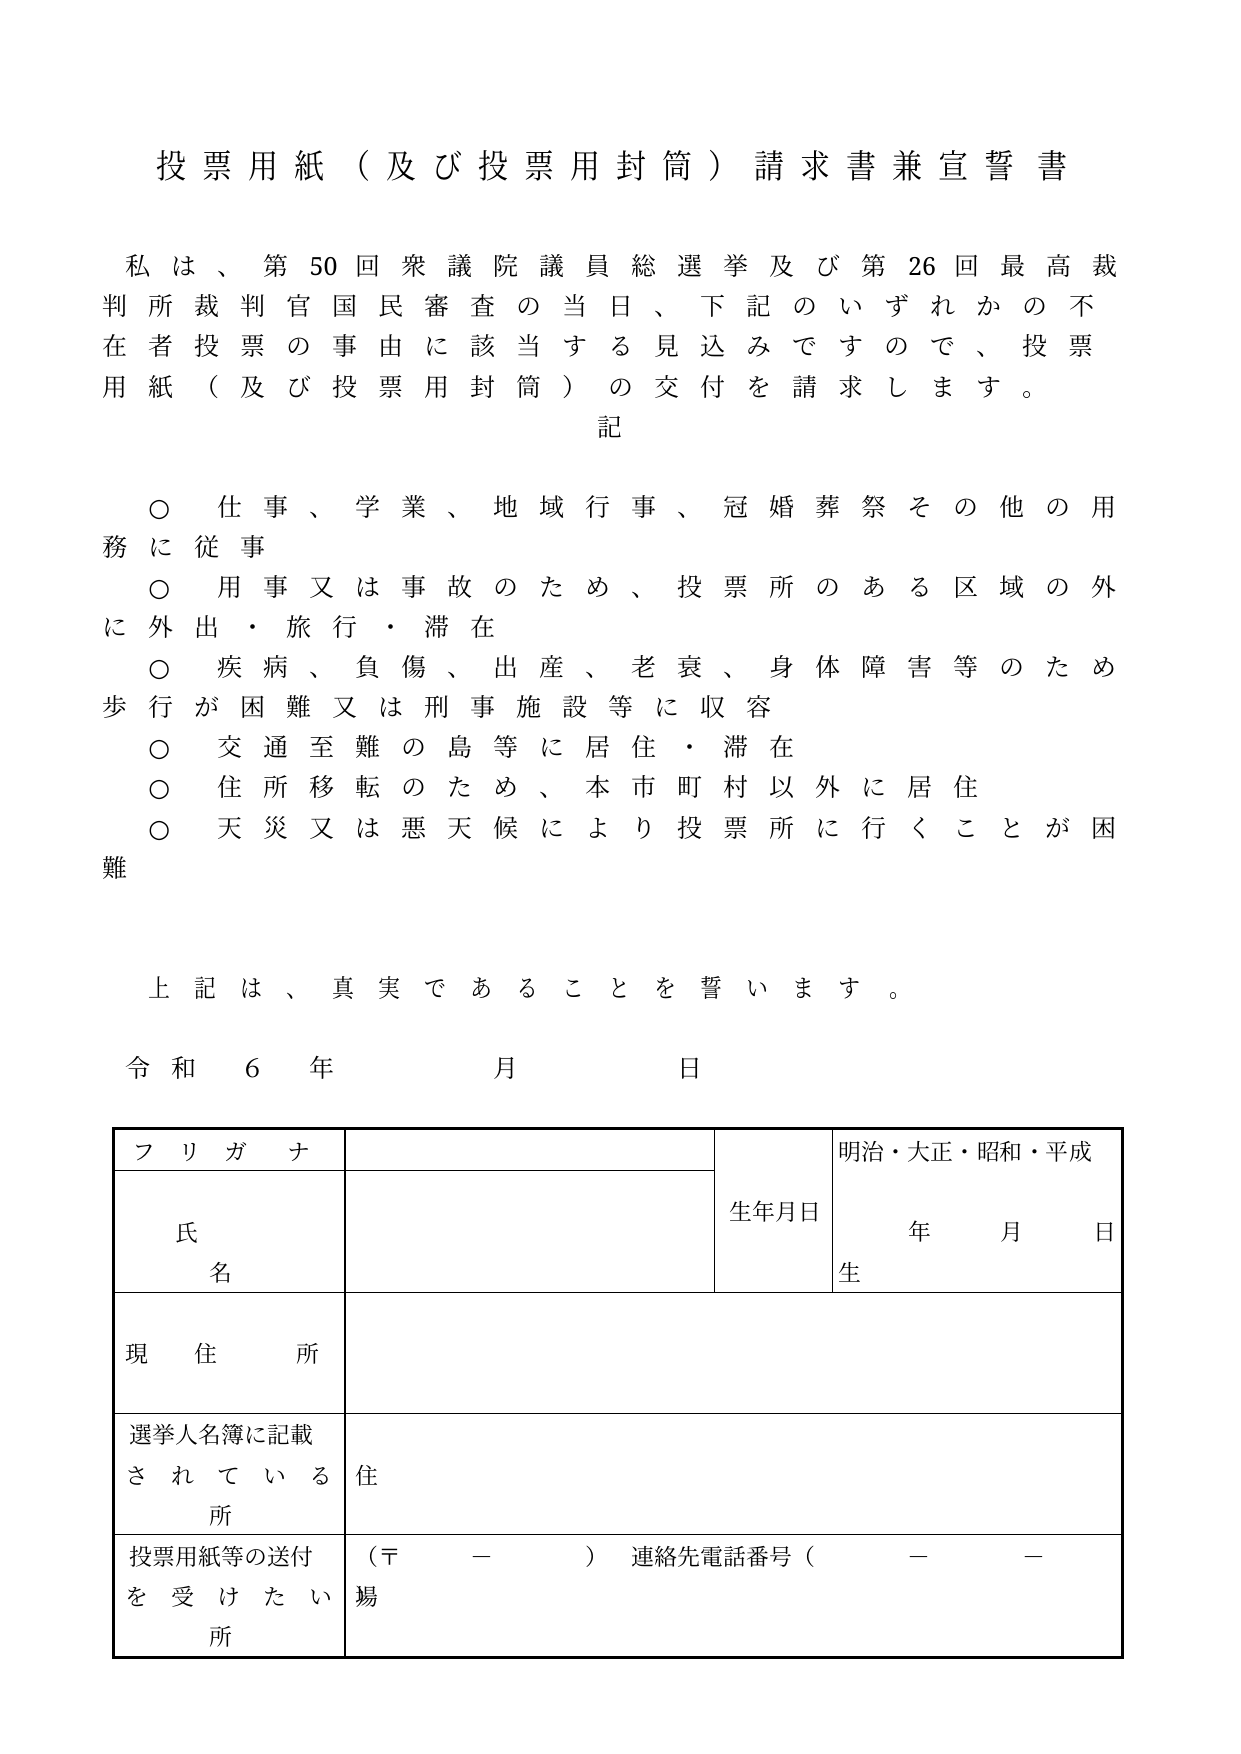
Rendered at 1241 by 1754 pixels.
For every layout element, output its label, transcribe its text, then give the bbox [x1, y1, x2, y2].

text ○ 交通至難の島等に居住・滞在 [102, 726, 1138, 766]
text ○ 天災又は悪天候により投票所に行くことが困難 [102, 806, 1138, 886]
text 令和 ６ 年 月 日 [102, 1047, 1138, 1087]
table_cell [346, 1171, 714, 1292]
table_header 生年月日 [715, 1130, 832, 1292]
table_header フリガナ [115, 1130, 344, 1170]
text ○ 用事又は事故のため、投票所のある区域の外に外出・旅行・滞在 [102, 566, 1138, 646]
text ○ 疾病、負傷、出産、老衰、身体障害等のため歩行が困難又は刑事施設等に収容 [102, 646, 1138, 726]
table_cell 現住所 [115, 1293, 344, 1413]
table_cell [346, 1535, 1121, 1656]
text 私は、第50回衆議院議員総選挙及び第26回最高裁判所裁判官国民審査の当日、下記のいずれかの不在者投票の事由に該当する見込みですので、投票用紙（及び投票用封筒）の交付を請求します。 [102, 245, 1138, 405]
table_cell 氏名 [115, 1171, 344, 1292]
table_cell 投票用紙等の送付 を受けたい場所 [115, 1535, 344, 1656]
text 上記は、真実であることを誓います。 [102, 967, 1138, 1007]
table_cell 選挙人名簿に記載 されている住所 [115, 1414, 344, 1534]
table_cell [346, 1293, 1121, 1413]
text ○ 住所移転のため、本市町村以外に居住 [102, 766, 1138, 806]
text 記 [102, 405, 1138, 445]
table_header 明治・大正・昭和・平成 年 月 日 生 [833, 1130, 1121, 1292]
text ○ 仕事、学業、地域行事、冠婚葬祭その他の用務に従事 [102, 485, 1138, 566]
text 投票用紙（及び投票用封筒）請求書兼宣誓書 [102, 124, 1138, 205]
table_cell [346, 1414, 1121, 1534]
table_header [346, 1130, 714, 1170]
